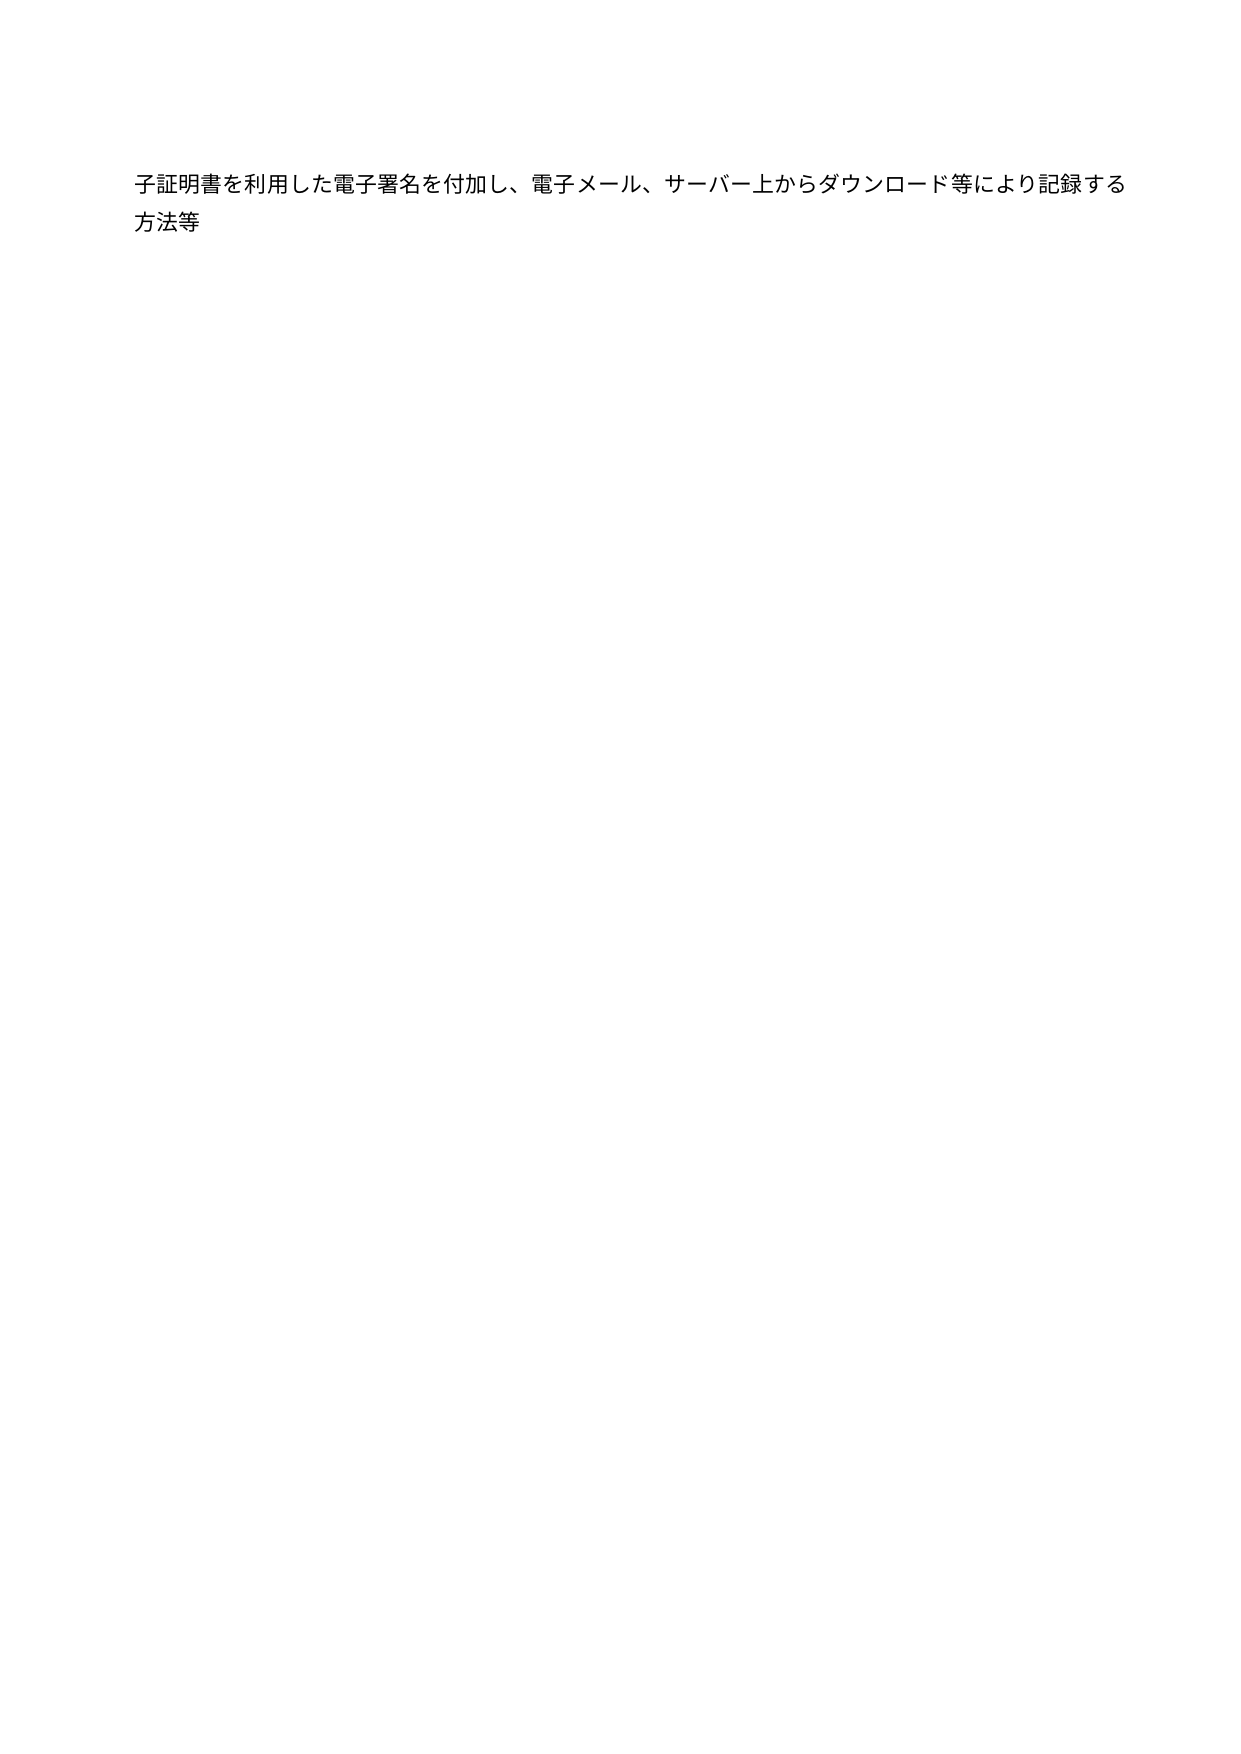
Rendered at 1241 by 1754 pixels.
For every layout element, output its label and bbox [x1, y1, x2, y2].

text [134, 164, 1128, 239]
